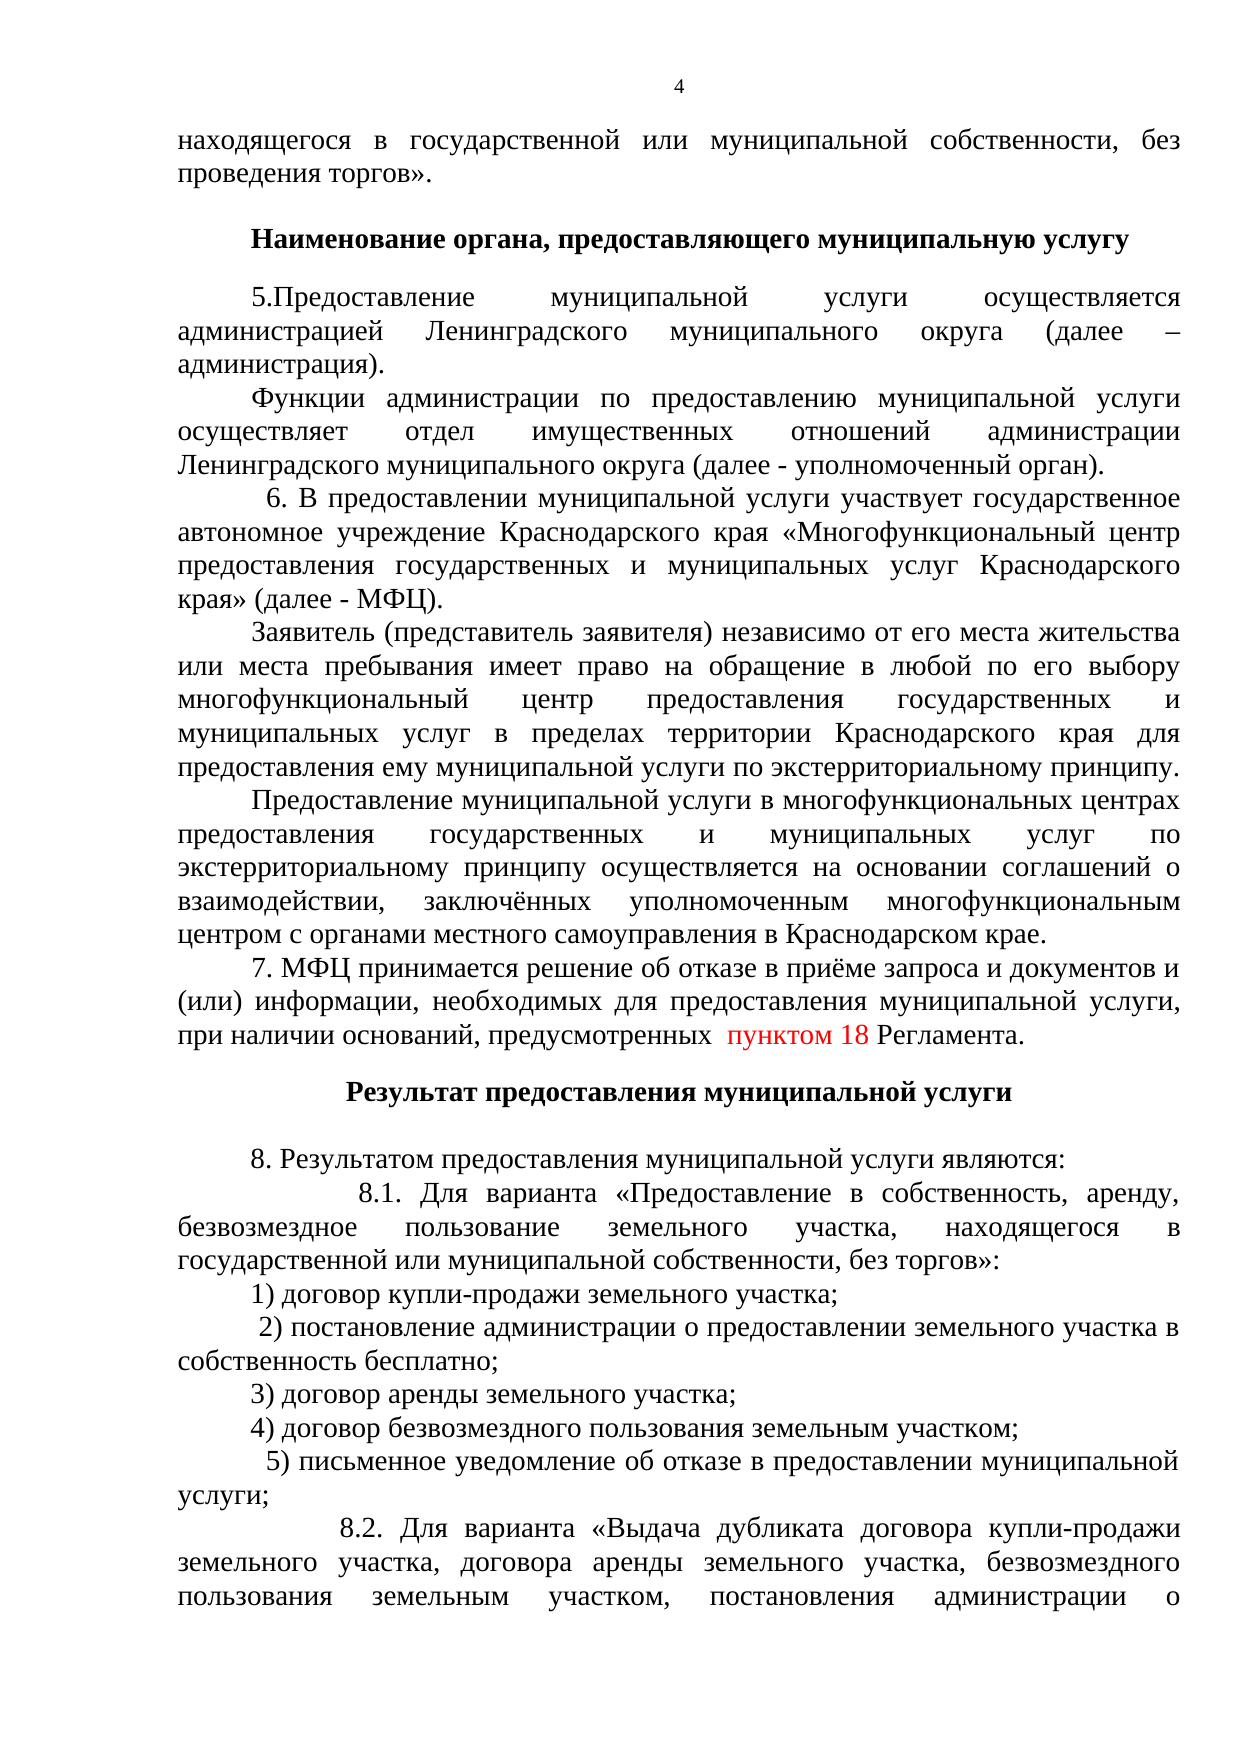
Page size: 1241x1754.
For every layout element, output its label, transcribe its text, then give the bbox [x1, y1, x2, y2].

text 3) договор аренды земельного участка; [177, 1376, 1181, 1410]
text 5) письменное уведомление об отказе в предоставлении муниципальной услуги; [177, 1443, 1181, 1511]
text Результат предоставления муниципальной услуги [177, 1074, 1181, 1108]
text Заявитель (представитель заявителя) независимо от его места жительства или места пребывания имеет право на обращение в любой по его выбору многофункциональный центр предоставления государственных и муниципальных услуг в пределах территории Краснодарского края для предоставления ему муниципальной услуги по экстерриториальному принципу. Предоставление муниципальной услуги в многофункциональных центрах предоставления государственных и муниципальных услуг по экстерриториальному принципу осуществляется на основании соглашений о взаимодействии, заключённых уполномоченным многофункциональным центром с органами местного самоуправления в Краснодарском крае. [177, 614, 1181, 950]
text 6. В предоставлении муниципальной услуги участвует государственное автономное учреждение Краснодарского края «Многофункциональный центр предоставления государственных и муниципальных услуг Краснодарского края» (далее - МФЦ). [177, 480, 1181, 614]
text 4) договор безвозмездного пользования земельным участком; [177, 1410, 1181, 1443]
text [177, 122, 1181, 189]
text 5.Предоставление муниципальной услуги осуществляется администрацией Ленинградского муниципального округа (далее – администрация). [177, 279, 1181, 380]
text Функции администрации по предоставлению муниципальной услуги осуществляет отдел имущественных отношений администрации Ленинградского муниципального округа (далее - уполномоченный орган). [177, 380, 1181, 480]
text 2) постановление администрации о предоставлении земельного участка в собственность бесплатно; [177, 1309, 1181, 1376]
text 8.1. Для варианта «Предоставление в собственность, аренду, безвозмездное пользование земельного участка, находящегося в государственной или муниципальной собственности, без торгов»: [177, 1175, 1181, 1276]
text Наименование органа, предоставляющего муниципальную услугу [177, 221, 1181, 255]
text 1) договор купли-продажи земельного участка; [177, 1276, 1181, 1309]
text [177, 1511, 1181, 1611]
text 8. Результатом предоставления муниципальной услуги являются: [177, 1142, 1181, 1175]
text 7. МФЦ принимается решение об отказе в приёме запроса и документов и (или) информации, необходимых для предоставления муниципальной услуги, при наличии оснований, предусмотренных пунктом 18 Регламента. [177, 950, 1181, 1051]
